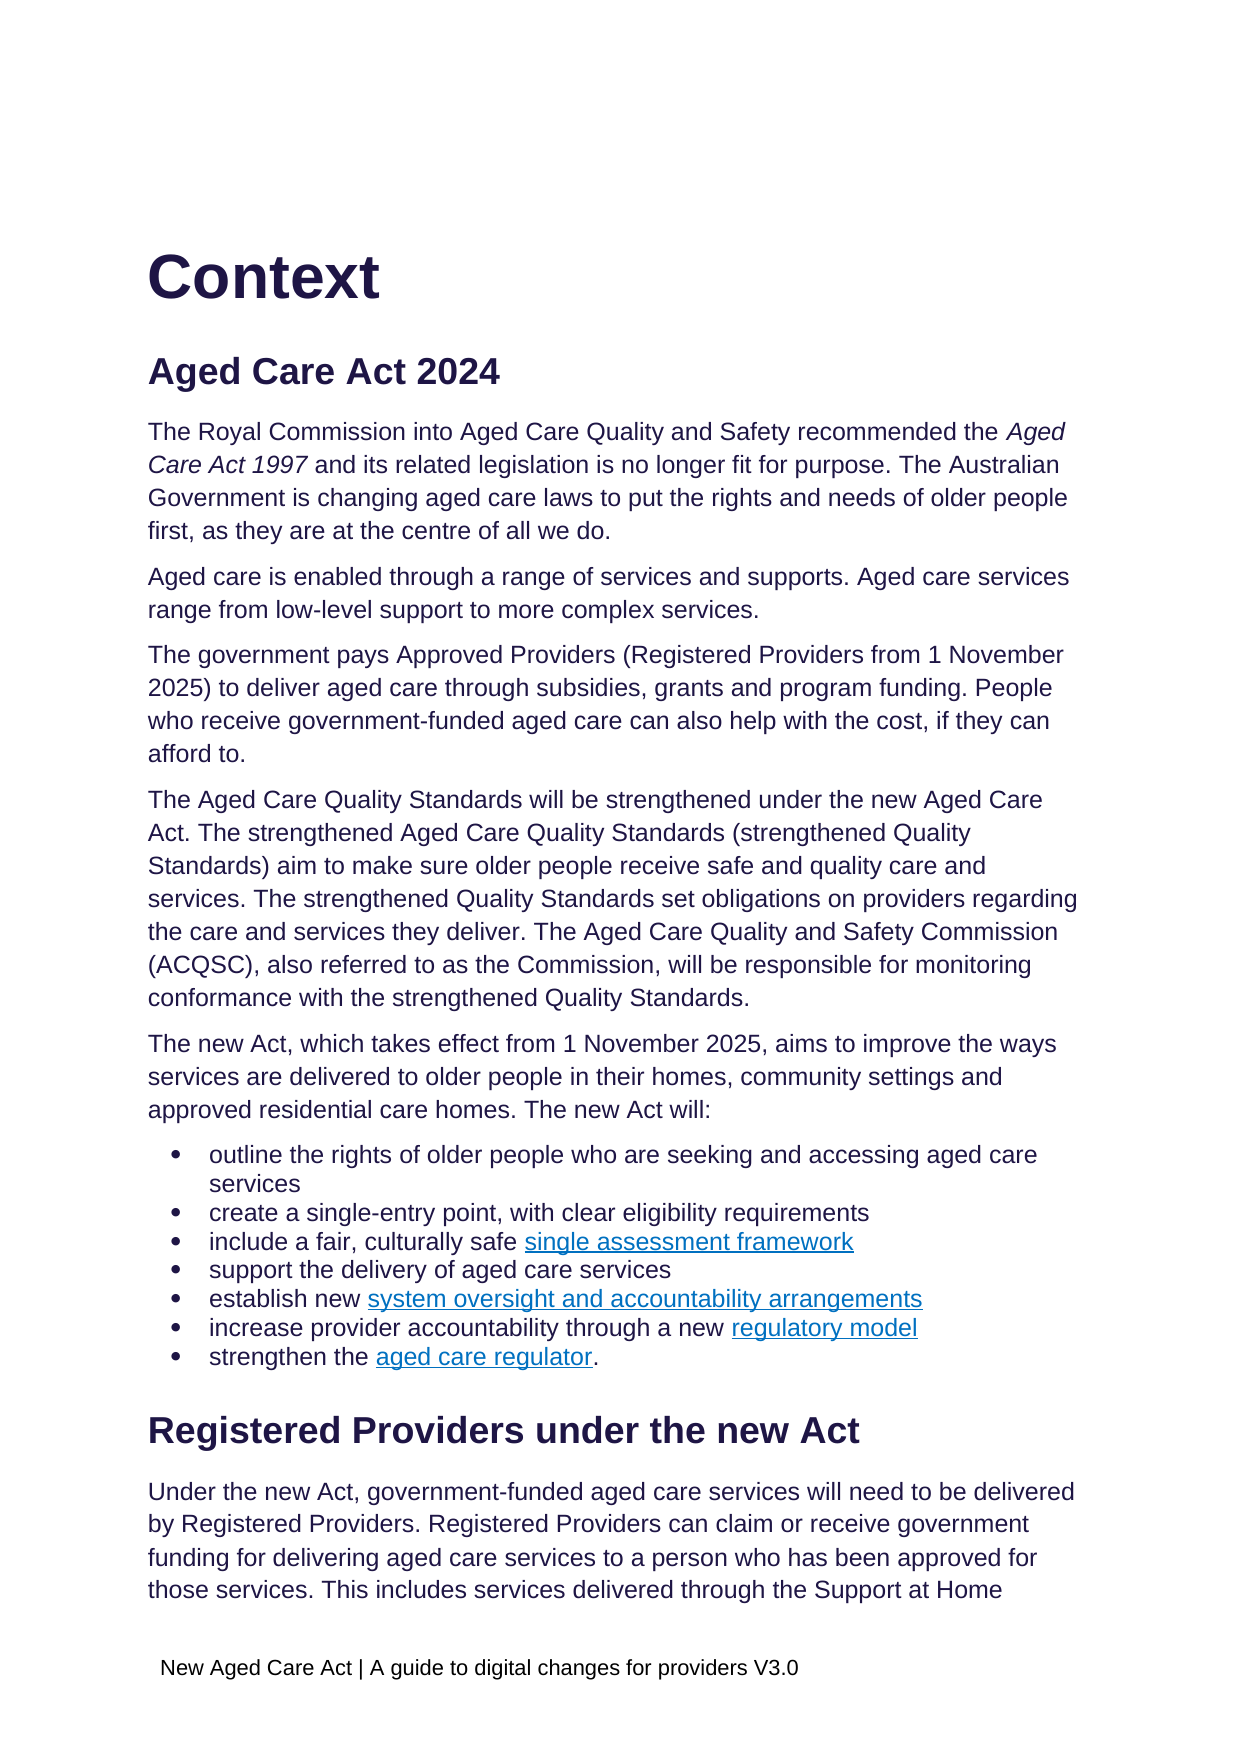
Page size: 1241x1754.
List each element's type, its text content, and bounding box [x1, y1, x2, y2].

text The new Act, which takes effect from 1 November 2025, aims to improve the ways services are delivered to older people in their homes, community settings and approved residential care homes. The new Act will: [148, 1028, 1092, 1123]
text The Aged Care Quality Standards will be strengthened under the new Aged Care Act. The strengthened Aged Care Quality Standards (strengthened Quality Standards) aim to make sure older people receive safe and quality care and services. The strengthened Quality Standards set obligations on providers regarding the care and services they deliver. The Aged Care Quality and Safety Commission (ACQSC), also referred to as the Commission, will be responsible for monitoring conformance with the strengthened Quality Standards. [148, 785, 1092, 1012]
list create a single-entry point, with clear eligibility requirements [171, 1198, 1092, 1227]
list establish new system oversight and accountability arrangements [171, 1284, 1092, 1313]
list support the delivery of aged care services [171, 1255, 1092, 1284]
text The Royal Commission into Aged Care Quality and Safety recommended the Aged Care Act 1997 and its related legislation is no longer fit for purpose. The Australian Government is changing aged care laws to put the rights and needs of older people first, as they are at the centre of all we do. [148, 417, 1092, 545]
subtitle Aged Care Act 2024 [148, 349, 1092, 392]
list outline the rights of older people who are seeking and accessing aged care services [171, 1140, 1092, 1198]
list include a fair, culturally safe single assessment framework [171, 1227, 1092, 1255]
text Aged care is enabled through a range of services and supports. Aged care services range from low-level support to more complex services. [148, 562, 1092, 623]
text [148, 1476, 1092, 1604]
list increase provider accountability through a new regulatory model [171, 1313, 1092, 1342]
text The government pays Approved Providers (Registered Providers from 1 November 2025) to deliver aged care through subsidies, grants and program funding. People who receive government-funded aged care can also help with the cost, if they can afford to. [148, 640, 1092, 768]
list strengthen the aged care regulator. [171, 1342, 1092, 1371]
subtitle Context [148, 240, 1092, 312]
subtitle Registered Providers under the new Act [148, 1408, 1092, 1451]
